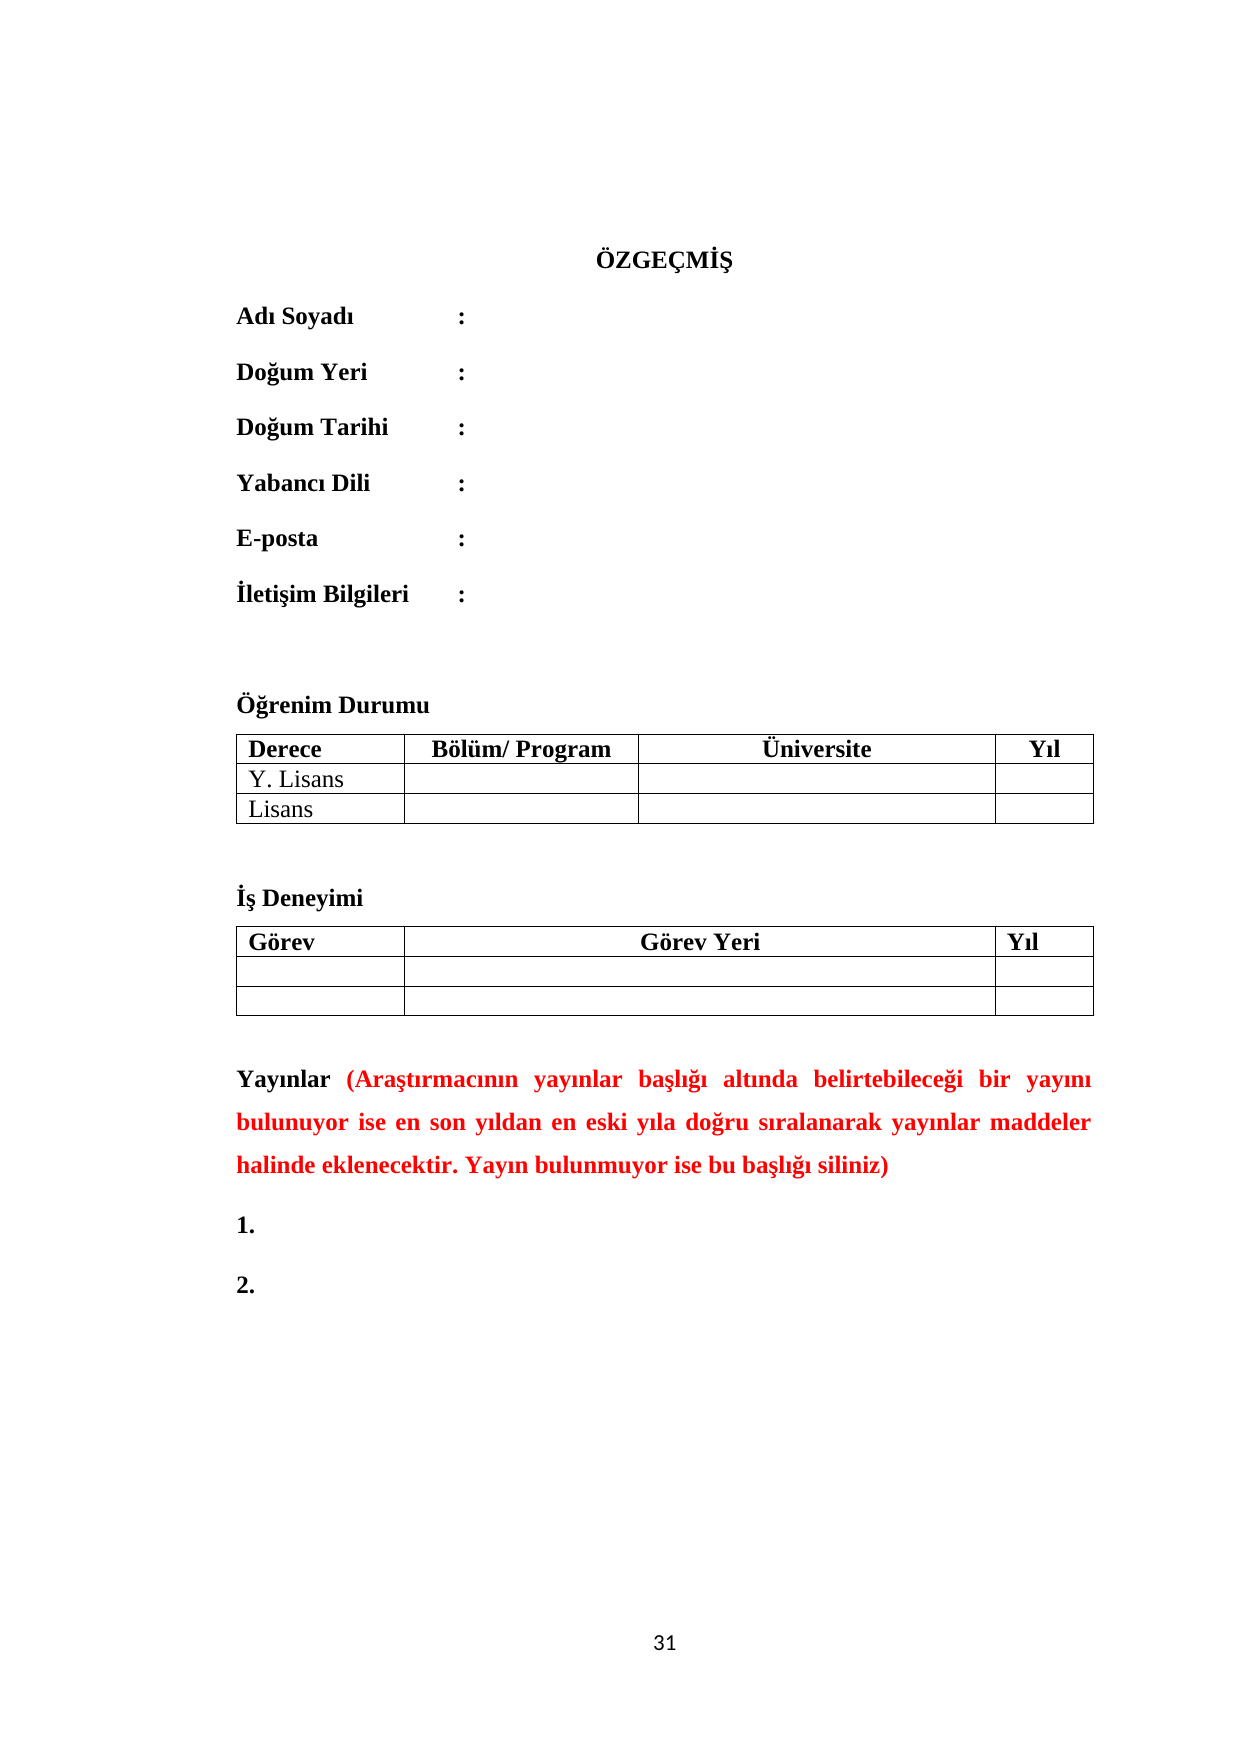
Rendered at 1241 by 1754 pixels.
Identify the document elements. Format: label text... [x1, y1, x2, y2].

table_cell [996, 957, 1093, 986]
table_cell [405, 987, 995, 1015]
subtitle ÖZGEÇMİŞ [236, 245, 1092, 274]
text Yayınlar (Araştırmacının yayınlar başlığı altında belirtebileceği bir yayını bulunuyor ise en son yıldan en eski yıla doğru sıralanarak yayınlar maddeler halinde eklenecektir. Yayın bulunmuyor ise bu başlığı siliniz) [236, 1064, 1092, 1179]
text Adı Soyadı : [236, 301, 1092, 330]
table_cell [996, 764, 1093, 793]
text Yabancı Dili : [236, 468, 1092, 497]
table_header Yıl [996, 735, 1093, 763]
table_cell Lisans [237, 794, 404, 823]
table_header Bölüm/ Program [405, 735, 638, 763]
table_cell [405, 764, 638, 793]
text 1. [236, 1210, 1092, 1239]
table_header Görev Yeri [405, 927, 995, 956]
text Doğum Yeri : [236, 357, 1092, 385]
text E-posta : [236, 523, 1092, 552]
text İş Deneyimi [236, 883, 1092, 912]
table_cell [639, 764, 995, 793]
text Öğrenim Durumu [236, 690, 1092, 719]
table_cell Y. Lisans [237, 764, 404, 793]
text Doğum Tarihi : [236, 412, 1092, 441]
text 2. [236, 1270, 1092, 1299]
table_cell [405, 794, 638, 823]
table_header Üniversite [639, 735, 995, 763]
table_cell [996, 987, 1093, 1015]
table_header Görev [237, 927, 404, 956]
table_cell [639, 794, 995, 823]
text İletişim Bilgileri : [236, 579, 1092, 608]
table_cell [237, 987, 404, 1015]
table_cell [237, 957, 404, 986]
table_header Derece [237, 735, 404, 763]
table_cell [996, 794, 1093, 823]
table_header Yıl [996, 927, 1093, 956]
table_cell [405, 957, 995, 986]
